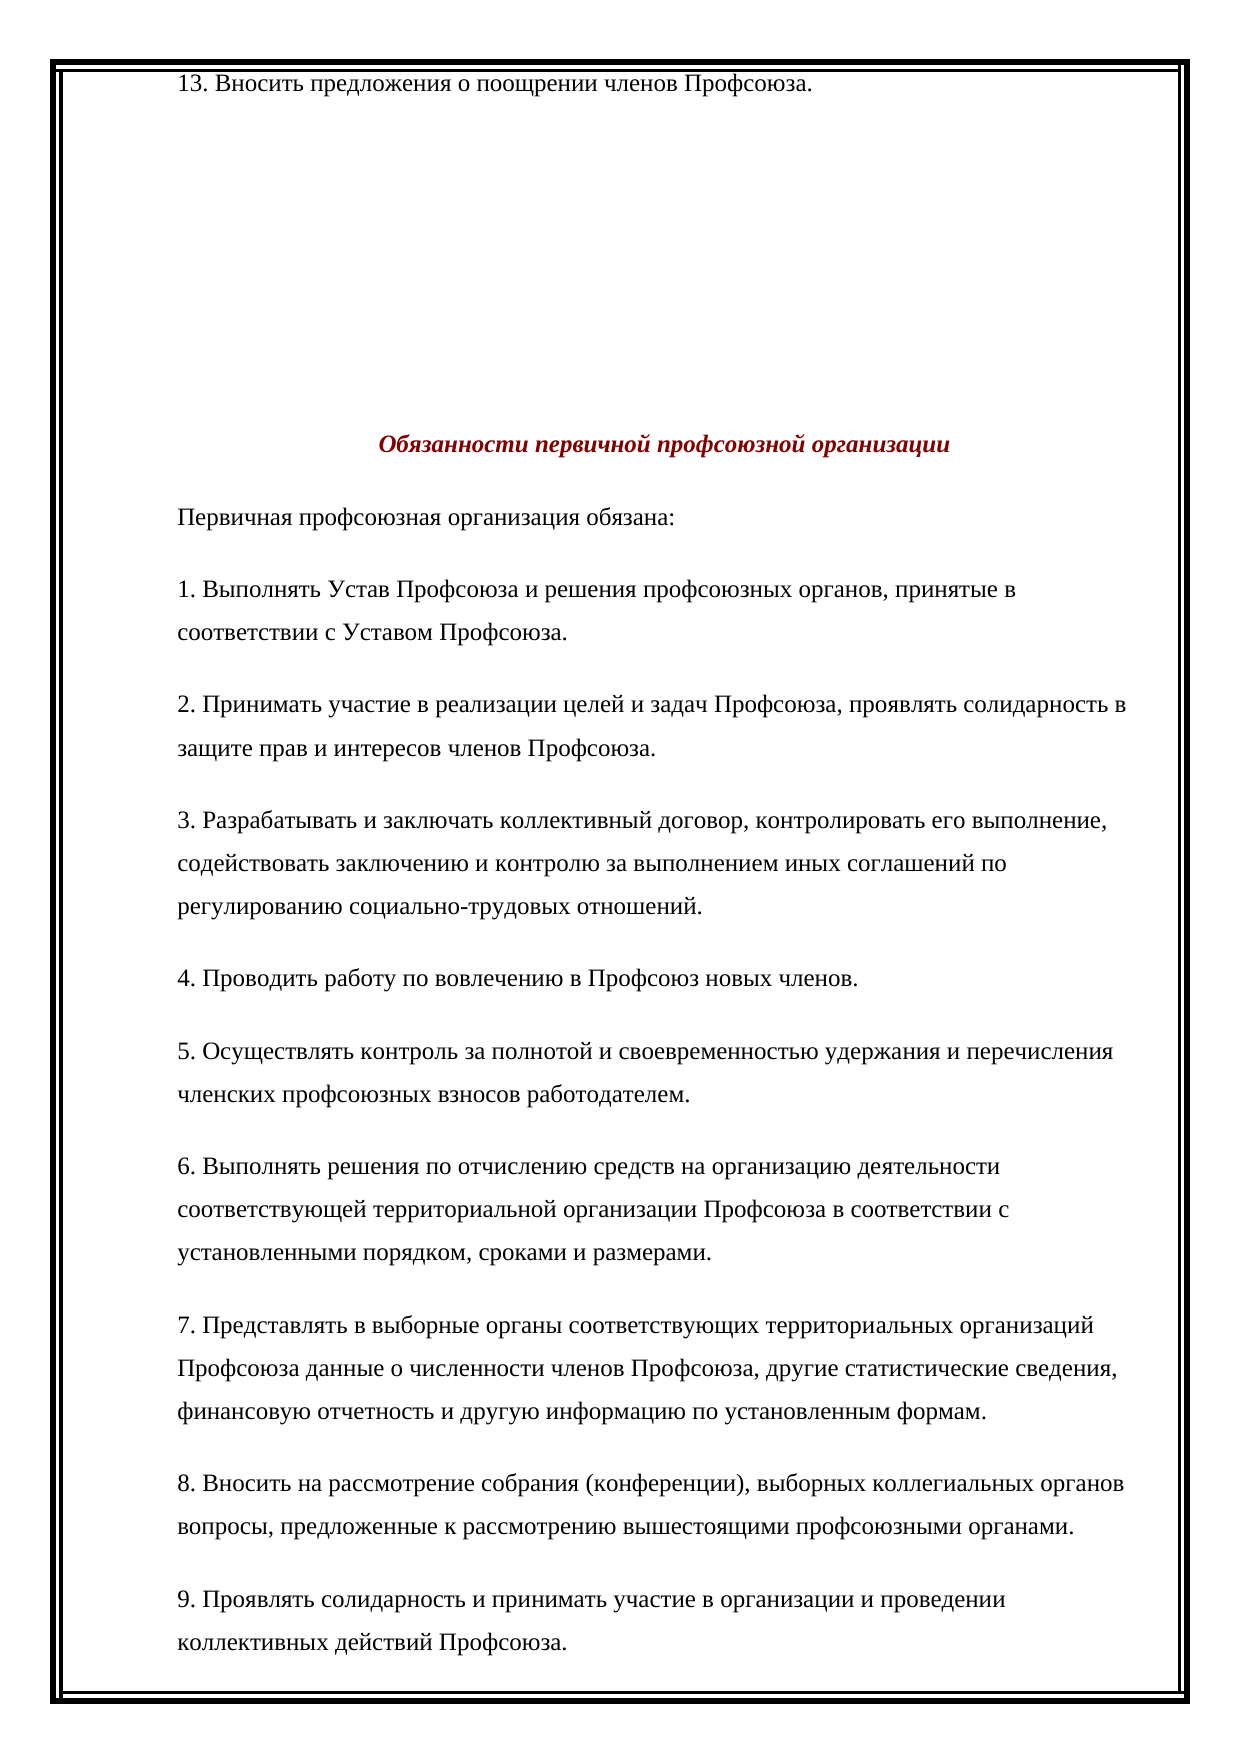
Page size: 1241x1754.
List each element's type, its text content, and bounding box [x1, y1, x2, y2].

text 5. Осуществлять контроль за полнотой и своевременностью удержания и перечисления членских профсоюзных взносов работодателем. [177, 1036, 1152, 1108]
text 9. Проявлять солидарность и принимать участие в организации и проведении коллективных действий Профсоюза. [177, 1584, 1152, 1656]
text 2. Принимать участие в реализации целей и задач Профсоюза, проявлять солидарность в защите прав и интересов членов Профсоюза. [177, 689, 1152, 761]
text 7. Представлять в выборные органы соответствующих территориальных организаций Профсоюза данные о численности членов Профсоюза, другие статистические сведения, финансовую отчетность и другую информацию по установленным формам. [177, 1310, 1152, 1425]
text 6. Выполнять решения по отчислению средств на организацию деятельности соответствующей территориальной организации Профсоюза в соответствии с установленными порядком, сроками и размерами. [177, 1151, 1152, 1266]
text Обязанности первичной профсоюзной организации [177, 429, 1152, 458]
text 4. Проводить работу по вовлечению в Профсоюз новых членов. [177, 963, 1152, 992]
text 1. Выполнять Устав Профсоюза и решения профсоюзных органов, принятые в соответствии с Уставом Профсоюза. [177, 574, 1152, 646]
text Первичная профсоюзная организация обязана: [177, 502, 1152, 531]
text 13. Вносить предложения о поощрении членов Профсоюза. [177, 72, 1152, 97]
text 8. Вносить на рассмотрение собрания (конференции), выборных коллегиальных органов вопросы, предложенные к рассмотрению вышестоящими профсоюзными органами. [177, 1468, 1152, 1540]
text 3. Разрабатывать и заключать коллективный договор, контролировать его выполнение, содействовать заключению и контролю за выполнением иных соглашений по регулированию социально-трудовых отношений. [177, 805, 1152, 920]
